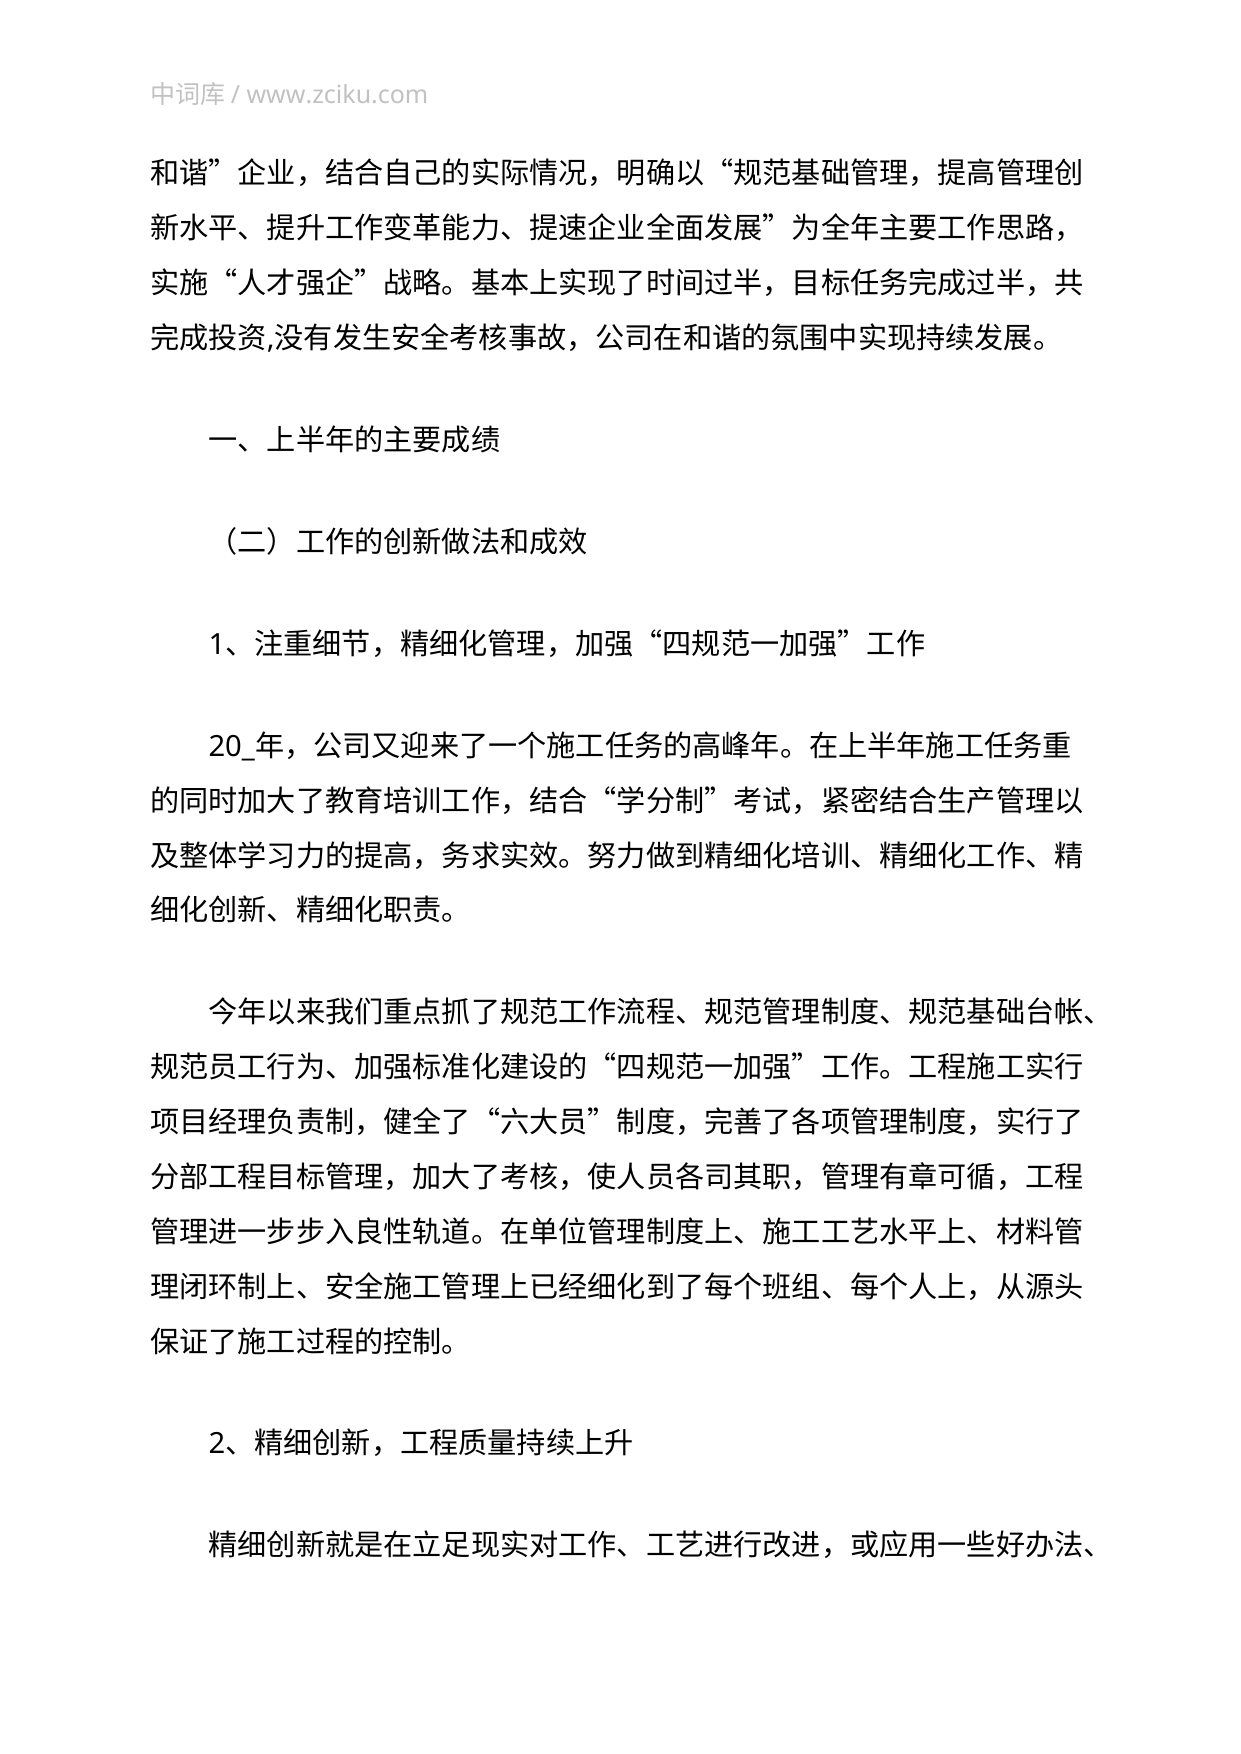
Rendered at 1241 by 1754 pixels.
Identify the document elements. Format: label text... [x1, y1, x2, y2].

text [150, 1522, 1090, 1564]
text 2、精细创新，工程质量持续上升 [150, 1420, 1090, 1462]
text （二）工作的创新做法和成效 [150, 518, 1090, 561]
text 今年以来我们重点抓了规范工作流程、规范管理制度、规范基础台帐、规范员工行为、加强标准化建设的“四规范一加强”工作。工程施工实行项目经理负责制，健全了“六大员”制度，完善了各项管理制度，实行了分部工程目标管理，加大了考核，使人员各司其职，管理有章可循，工程管理进一步步入良性轨道。在单位管理制度上、施工工艺水平上、材料管理闭环制上、安全施工管理上已经细化到了每个班组、每个人上，从源头保证了施工过程的控制。 [150, 989, 1090, 1360]
text 一、上半年的主要成绩 [150, 417, 1090, 459]
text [150, 150, 1090, 357]
text 1、注重细节，精细化管理，加强“四规范一加强”工作 [150, 620, 1090, 663]
text 20_年，公司又迎来了一个施工任务的高峰年。在上半年施工任务重的同时加大了教育培训工作，结合“学分制”考试，紧密结合生产管理以及整体学习力的提高，务求实效。努力做到精细化培训、精细化工作、精细化创新、精细化职责。 [150, 722, 1090, 929]
